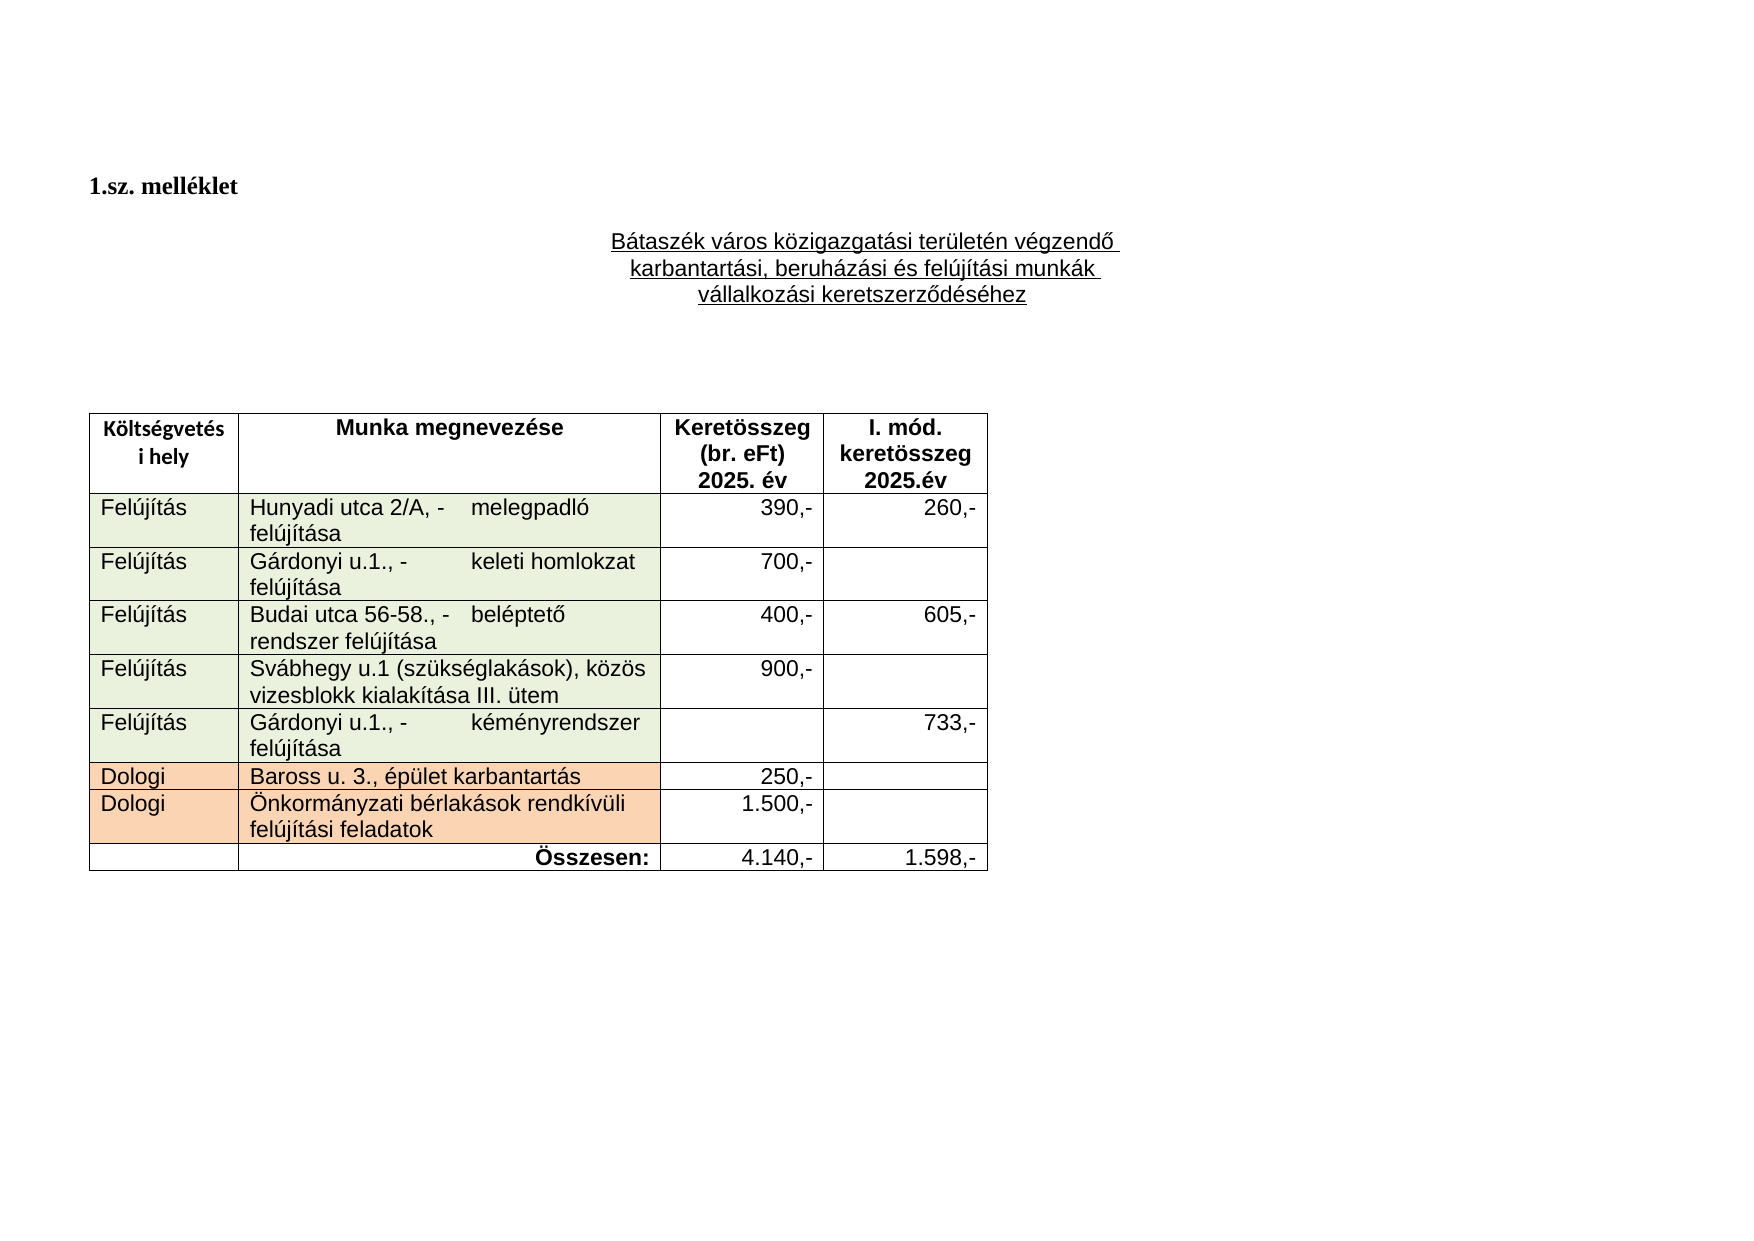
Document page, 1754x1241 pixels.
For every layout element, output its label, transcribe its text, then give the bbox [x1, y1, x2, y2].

table_header Költségvetési hely [90, 414, 238, 493]
table_cell [661, 709, 823, 762]
table_cell Felújítás [90, 601, 238, 654]
table_cell 1.500,- [661, 790, 823, 843]
table_cell 700,- [661, 548, 823, 600]
table_cell Felújítás [90, 655, 238, 708]
table_cell Felújítás [90, 494, 238, 547]
table_cell [824, 763, 987, 789]
table_cell Gárdonyi u.1., - kéményrendszer felújítása [239, 709, 660, 762]
table_cell [824, 655, 987, 708]
table_header I. mód. keretösszeg 2025.év [824, 414, 987, 493]
table_cell 4.140,- [661, 844, 823, 870]
table_cell Baross u. 3., épület karbantartás [239, 763, 660, 789]
table_cell 900,- [661, 655, 823, 708]
table_cell Gárdonyi u.1., - keleti homlokzat felújítása [239, 548, 660, 600]
table_cell Dologi [90, 763, 238, 789]
table_cell Hunyadi utca 2/A, - melegpadló felújítása [239, 494, 660, 547]
table_cell [824, 548, 987, 600]
text vállalkozási keretszerződéséhez [89, 281, 1636, 307]
table_cell Összesen: [239, 844, 660, 870]
table_header Munka megnevezése [239, 414, 660, 493]
table_cell Budai utca 56-58., - beléptető rendszer felújítása [239, 601, 660, 654]
table_cell 390,- [661, 494, 823, 547]
table_cell Önkormányzati bérlakások rendkívüli felújítási feladatok [239, 790, 660, 843]
text 1.sz. melléklet [89, 171, 1636, 199]
table_cell [90, 844, 238, 870]
table_cell 400,- [661, 601, 823, 654]
table_cell 250,- [661, 763, 823, 789]
table_cell Dologi [90, 790, 238, 843]
table_cell 260,- [824, 494, 987, 547]
table_cell Felújítás [90, 709, 238, 762]
table_header Keretösszeg (br. eFt) 2025. év [661, 414, 823, 493]
table_cell Svábhegy u.1 (szükséglakások), közös vizesblokk kialakítása III. ütem [239, 655, 660, 708]
table_cell 1.598,- [824, 844, 987, 870]
text karbantartási, beruházási és felújítási munkák [89, 255, 1636, 281]
table_cell Felújítás [90, 548, 238, 600]
table_cell 733,- [824, 709, 987, 762]
text Bátaszék város közigazgatási területén végzendő [89, 228, 1636, 255]
table_cell 605,- [824, 601, 987, 654]
table_cell [824, 790, 987, 843]
